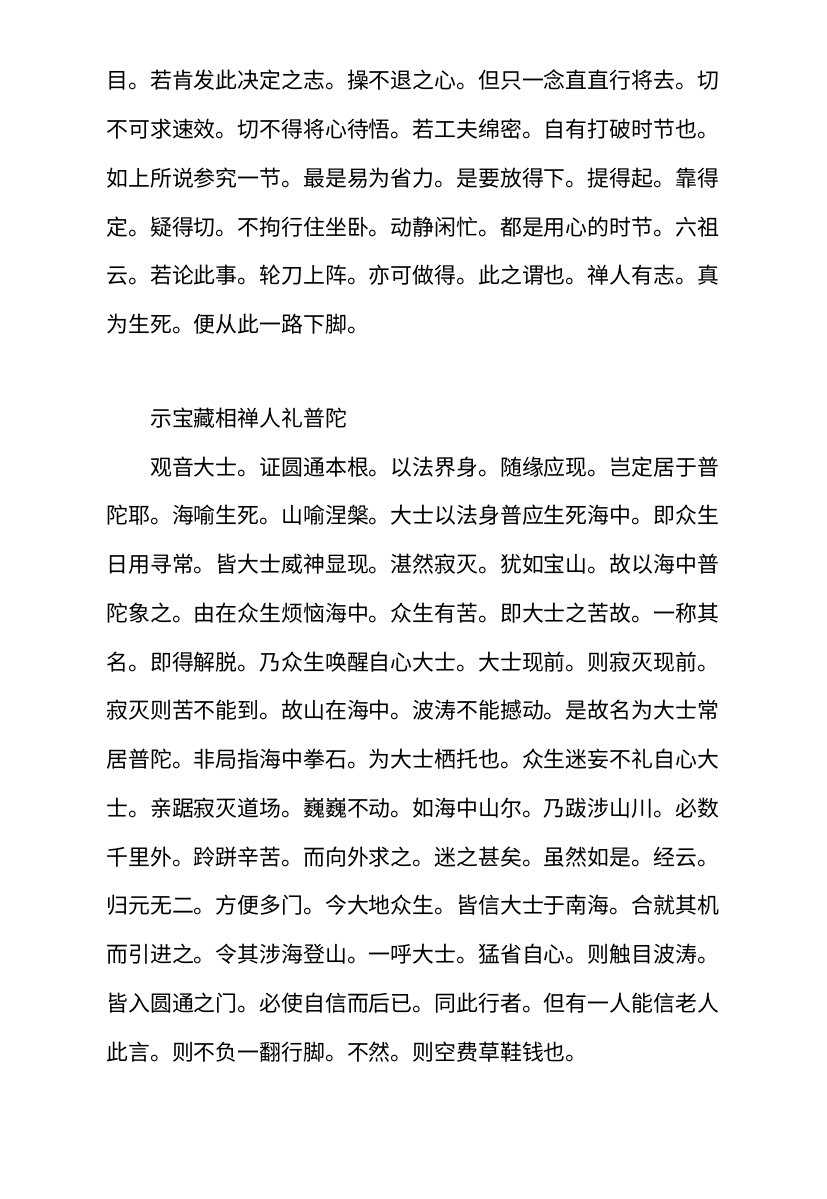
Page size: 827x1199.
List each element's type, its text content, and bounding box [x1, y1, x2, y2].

text 示宝藏相禅人礼普陀 [106, 401, 721, 433]
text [106, 63, 721, 339]
text 观音大士。证圆通本根。以法界身。随缘应现。岂定居于普陀耶。海喻生死。山喻涅槃。大士以法身普应生死海中。即众生日用寻常。皆大士威神显现。湛然寂灭。犹如宝山。故以海中普陀象之。由在众生烦恼海中。众生有苦。即大士之苦故。一称其名。即得解脱。乃众生唤醒自心大士。大士现前。则寂灭现前。寂灭则苦不能到。故山在海中。波涛不能撼动。是故名为大士常居普陀。非局指海中拳石。为大士栖托也。众生迷妄不礼自心大士。亲踞寂灭道场。巍巍不动。如海中山尔。乃跋涉山川。必数千里外。跉跰辛苦。而向外求之。迷之甚矣。虽然如是。经云。归元无二。方便多门。今大地众生。皆信大士于南海。合就其机而引进之。令其涉海登山。一呼大士。猛省自心。则触目波涛。皆入圆通之门。必使自信而后已。同此行者。但有一人能信老人此言。则不负一翻行脚。不然。则空费草鞋钱也。 [106, 449, 721, 1067]
